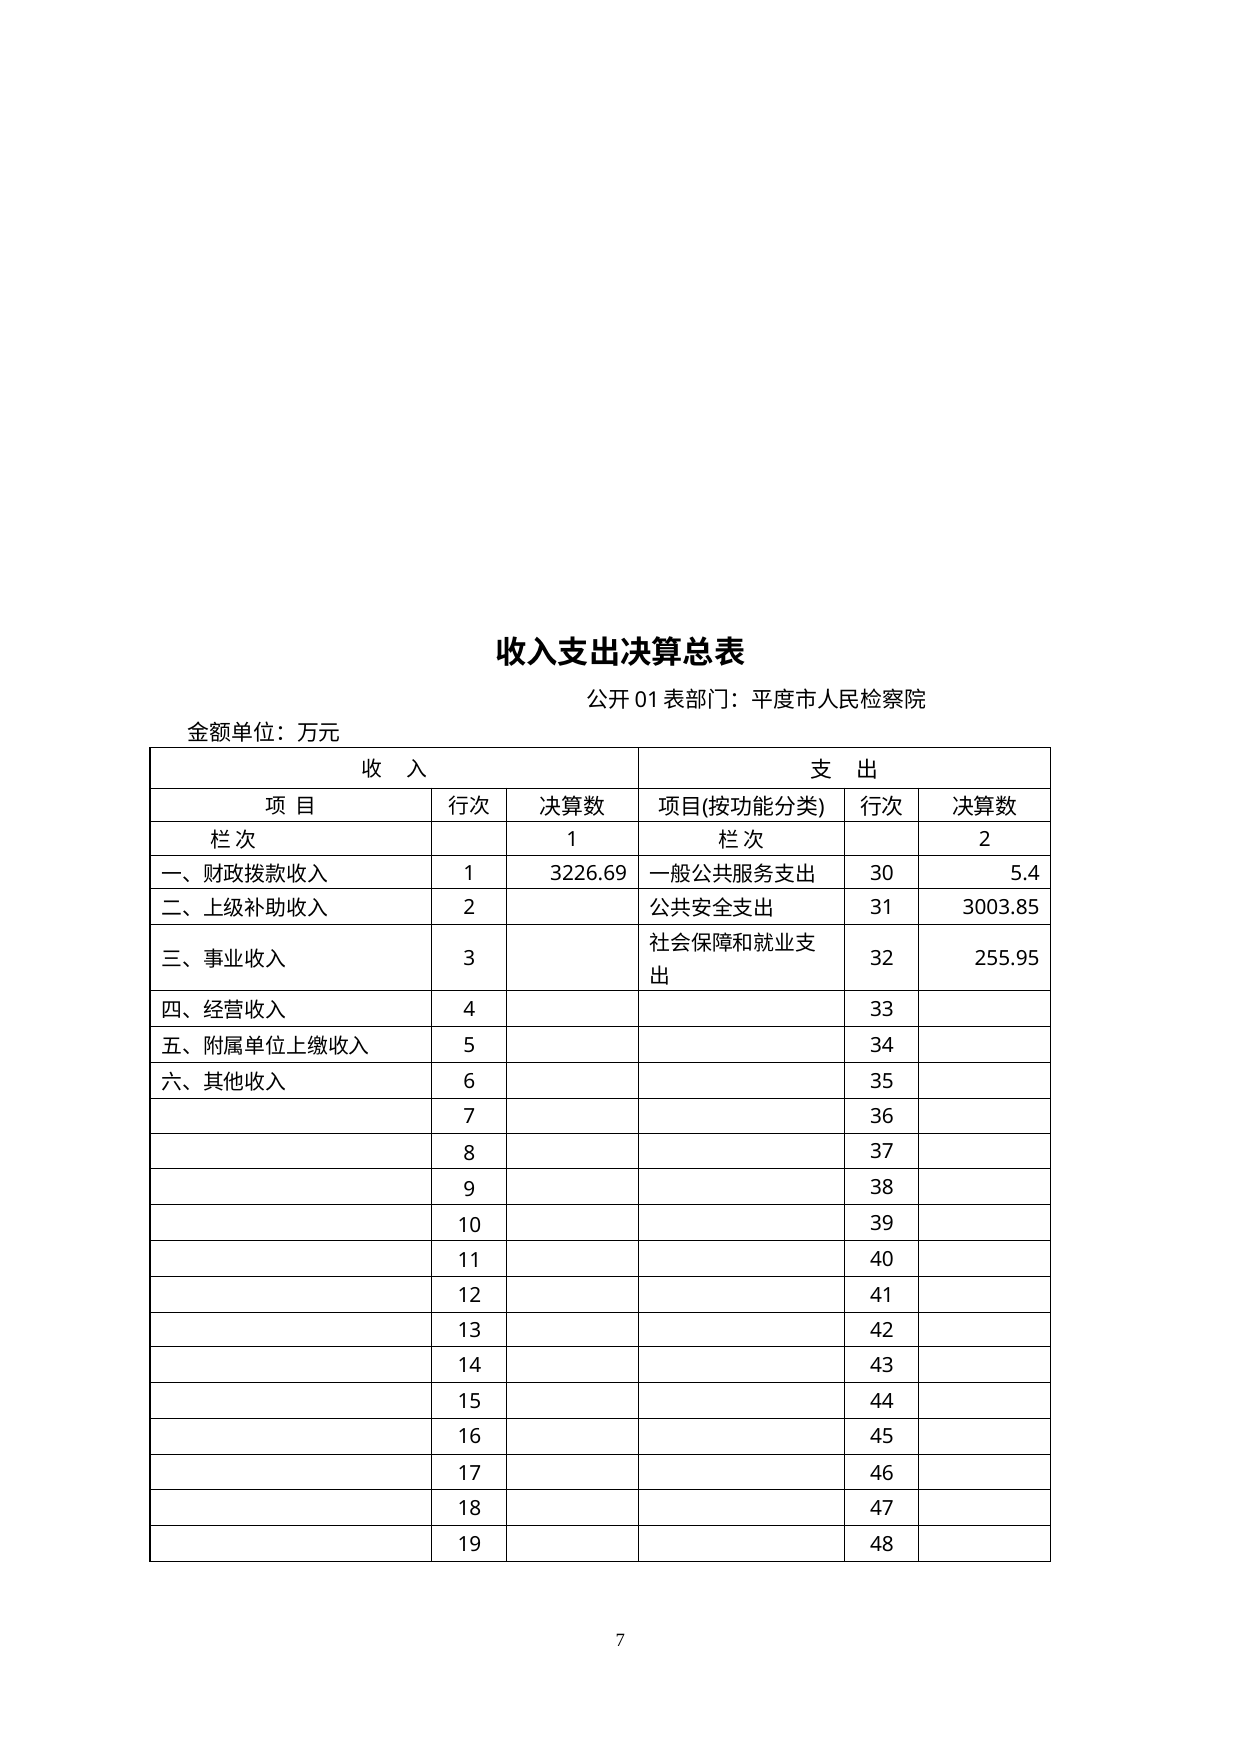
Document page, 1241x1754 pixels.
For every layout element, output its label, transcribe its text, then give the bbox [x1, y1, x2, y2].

table_cell [151, 1241, 431, 1276]
text 公开01表部门：平度市人民检察院 金额单位：万元 [187, 682, 1053, 747]
table_cell 30 [845, 856, 918, 888]
table_cell 45 [845, 1419, 918, 1453]
table_cell [432, 822, 506, 855]
table_cell 五、附属单位上缴收入 [151, 1027, 431, 1062]
table_cell [639, 1241, 844, 1276]
table_cell 决算数 [507, 789, 638, 821]
table_cell [639, 1099, 844, 1132]
table_cell 32 [845, 925, 918, 990]
table_cell [507, 1455, 638, 1489]
table_cell 1 [507, 822, 638, 855]
table_cell [639, 1313, 844, 1346]
table_cell 3 [432, 925, 506, 990]
table_cell [151, 1347, 431, 1382]
table_cell [507, 1313, 638, 1346]
table_cell 46 [845, 1455, 918, 1489]
table_cell [639, 1455, 844, 1489]
table_cell [919, 1169, 1050, 1204]
table_cell [507, 1134, 638, 1168]
table_cell 2 [432, 889, 506, 924]
table_cell 8 [432, 1134, 506, 1168]
table_cell 一般公共服务支出 [639, 856, 844, 888]
table_cell 15 [432, 1383, 506, 1417]
table_cell [919, 1419, 1050, 1453]
table_cell 一、财政拨款收入 [151, 856, 431, 888]
table_cell 6 [432, 1063, 506, 1098]
table_cell [919, 1313, 1050, 1346]
table_cell [639, 1169, 844, 1204]
text 收入支出决算总表 [187, 617, 1053, 682]
table_cell [639, 1134, 844, 1168]
table_cell 41 [845, 1277, 918, 1312]
table_cell [639, 1490, 844, 1525]
table_cell [919, 1455, 1050, 1489]
table_cell [151, 1169, 431, 1204]
table_cell 2 [919, 822, 1050, 855]
table_cell [507, 1169, 638, 1204]
table_cell [507, 1526, 638, 1561]
table_cell [507, 1277, 638, 1312]
table_cell 47 [845, 1490, 918, 1525]
table_cell [639, 991, 844, 1026]
table_cell 255.95 [919, 925, 1050, 990]
table_cell [919, 991, 1050, 1026]
table_cell [507, 991, 638, 1026]
table_cell [919, 1027, 1050, 1062]
table_cell [507, 1490, 638, 1525]
table_cell 11 [432, 1241, 506, 1276]
table_cell [151, 1455, 431, 1489]
table_cell 行次 [845, 789, 918, 821]
table_cell 38 [845, 1169, 918, 1204]
table_header 支 出 [639, 748, 1050, 788]
table_cell 31 [845, 889, 918, 924]
table_cell 33 [845, 991, 918, 1026]
table_cell 48 [845, 1526, 918, 1561]
table_cell 决算数 [919, 789, 1050, 821]
table_cell 3003.85 [919, 889, 1050, 924]
table_cell [151, 1313, 431, 1346]
table_cell [507, 1241, 638, 1276]
table_cell [507, 1099, 638, 1132]
table_cell 4 [432, 991, 506, 1026]
table_cell 5.4 [919, 856, 1050, 888]
table_cell 16 [432, 1419, 506, 1453]
table_cell 35 [845, 1063, 918, 1098]
table_cell 40 [845, 1241, 918, 1276]
table_cell 公共安全支出 [639, 889, 844, 924]
table_cell [507, 1205, 638, 1240]
table_cell 7 [432, 1099, 506, 1132]
table_cell [639, 1526, 844, 1561]
table_cell 9 [432, 1169, 506, 1204]
table_cell 12 [432, 1277, 506, 1312]
table_cell [507, 1419, 638, 1453]
table_cell 二、上级补助收入 [151, 889, 431, 924]
table_cell [507, 889, 638, 924]
table_cell 3226.69 [507, 856, 638, 888]
table_cell 项目(按功能分类) [639, 789, 844, 821]
table_cell [845, 822, 918, 855]
table_cell [919, 1099, 1050, 1132]
table_cell [507, 1383, 638, 1417]
table_cell 5 [432, 1027, 506, 1062]
table_cell [919, 1241, 1050, 1276]
table_cell 44 [845, 1383, 918, 1417]
table_cell [919, 1277, 1050, 1312]
table_cell 19 [432, 1526, 506, 1561]
table_cell 42 [845, 1313, 918, 1346]
table_cell 17 [432, 1455, 506, 1489]
table_cell [639, 1063, 844, 1098]
table_cell [919, 1526, 1050, 1561]
table_cell 10 [432, 1205, 506, 1240]
table_cell 43 [845, 1347, 918, 1382]
table_cell [639, 1205, 844, 1240]
table_cell [151, 1205, 431, 1240]
table_cell [151, 1277, 431, 1312]
table_cell [919, 1205, 1050, 1240]
table_cell [919, 1347, 1050, 1382]
table_cell 社会保障和就业支出 [639, 925, 844, 990]
table_cell 34 [845, 1027, 918, 1062]
table_cell [151, 1526, 431, 1561]
table_cell 行次 [432, 789, 506, 821]
table_cell [151, 1383, 431, 1417]
table_cell [919, 1383, 1050, 1417]
table_cell 栏 次 [151, 822, 431, 855]
table_cell 1 [432, 856, 506, 888]
table_cell 六、其他收入 [151, 1063, 431, 1098]
table_cell [639, 1347, 844, 1382]
table_cell [151, 1490, 431, 1525]
table_cell [507, 1063, 638, 1098]
table_header 收 入 [151, 748, 638, 788]
table_cell 项 目 [151, 789, 431, 821]
table_cell [151, 1134, 431, 1168]
table_cell 13 [432, 1313, 506, 1346]
table_cell [639, 1277, 844, 1312]
table_cell 39 [845, 1205, 918, 1240]
table_cell [151, 1099, 431, 1132]
table_cell [639, 1383, 844, 1417]
table_cell 栏 次 [639, 822, 844, 855]
table_cell 三、事业收入 [151, 925, 431, 990]
table_cell 37 [845, 1134, 918, 1168]
table_cell [919, 1063, 1050, 1098]
table_cell [507, 1027, 638, 1062]
table_cell [639, 1419, 844, 1453]
table_cell [507, 925, 638, 990]
table_cell [507, 1347, 638, 1382]
table_cell 18 [432, 1490, 506, 1525]
table_cell [919, 1490, 1050, 1525]
table_cell 四、经营收入 [151, 991, 431, 1026]
table_cell 14 [432, 1347, 506, 1382]
table_cell [639, 1027, 844, 1062]
table_cell [151, 1419, 431, 1453]
table_cell 36 [845, 1099, 918, 1132]
table_cell [919, 1134, 1050, 1168]
